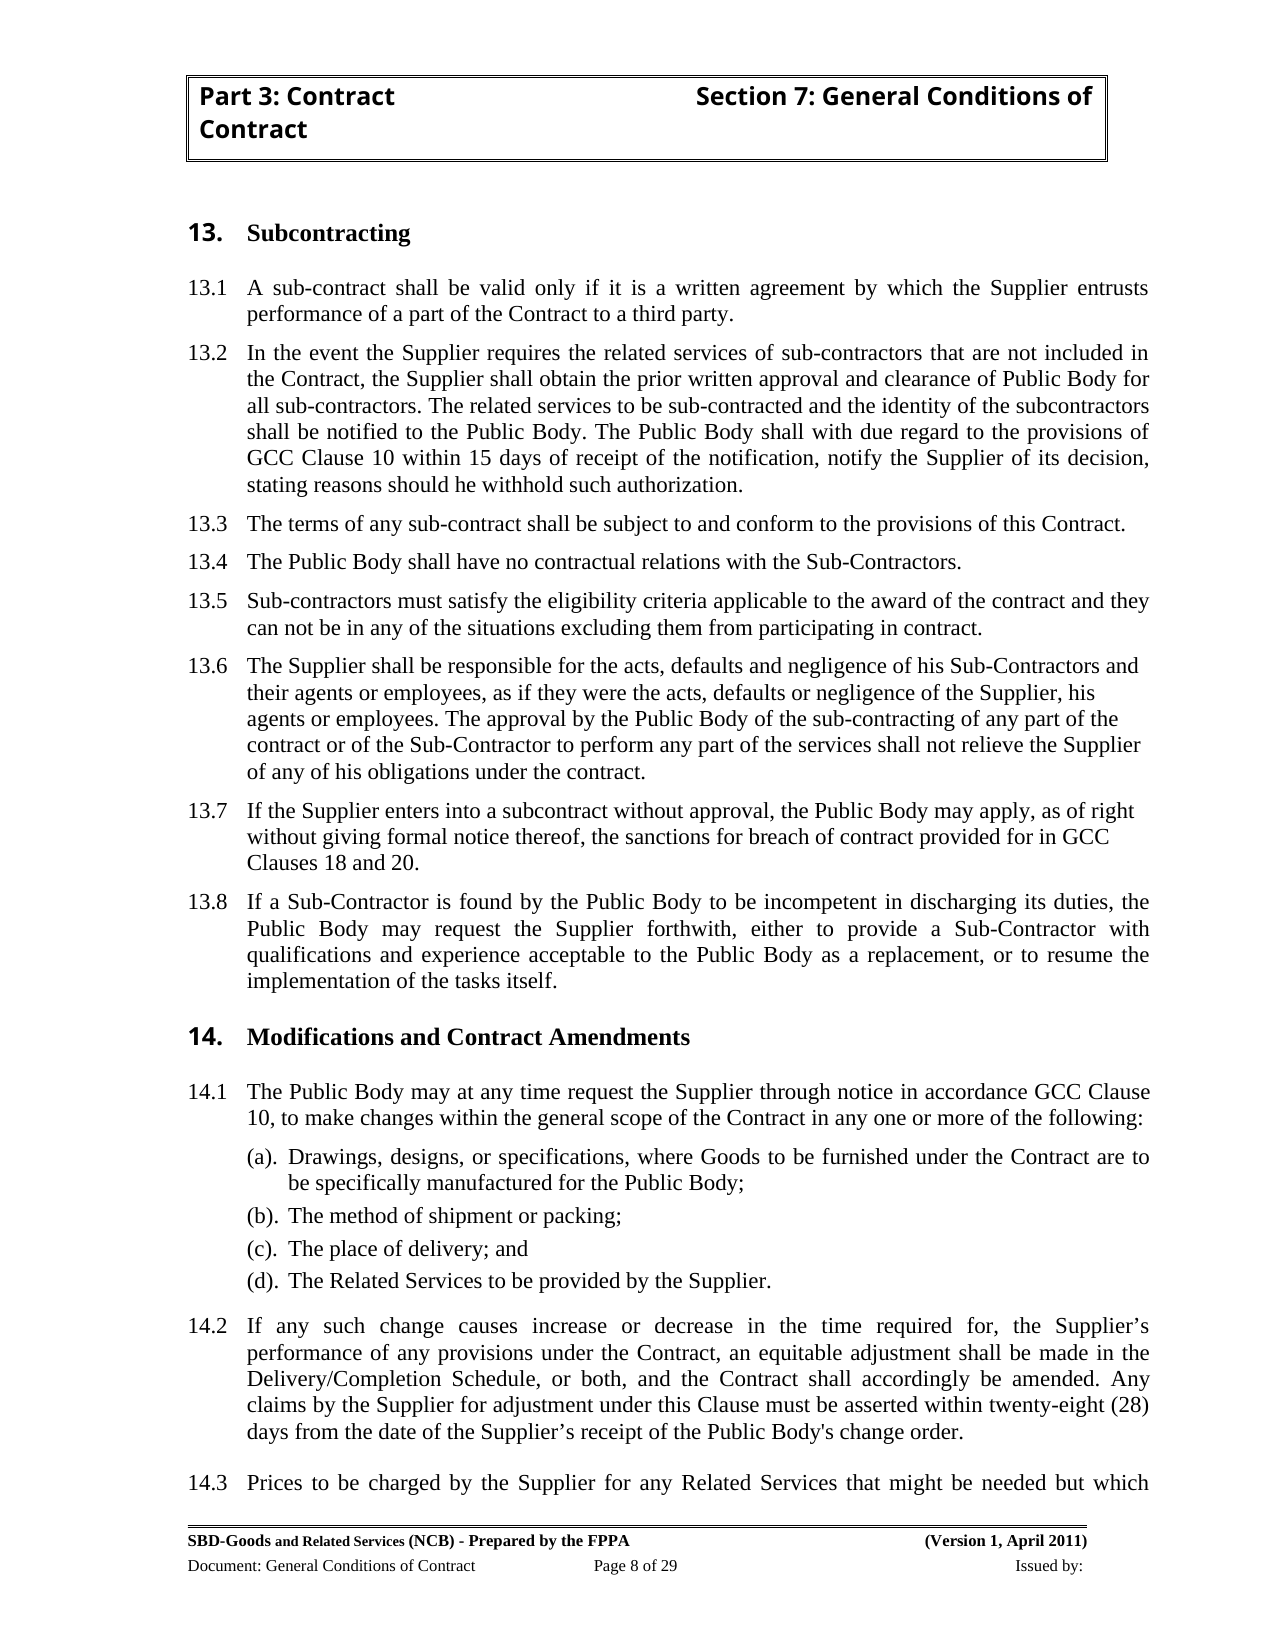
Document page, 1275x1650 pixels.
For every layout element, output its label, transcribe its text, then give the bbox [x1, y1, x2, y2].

table_cell Modifications and Contract Amendments [176, 1006, 1162, 1065]
table_cell Subcontracting [176, 202, 1162, 261]
table_cell The Public Body may at any time request the Supplier through notice in accordance GCC Clause 10, to make changes within the general scope of the Contract in any one or more of the following: Drawings, designs, or specifications, where Goods to be furnished under the Contract are to be specifically manufactured for the Public Body; The method of shipment or packing; The place of delivery; and The Related Services to be provided by the Supplier. [176, 1065, 1162, 1300]
table_cell A sub-contract shall be valid only if it is a written agreement by which the Supplier entrusts performance of a part of the Contract to a third party. In the event the Supplier requires the related services of sub-contractors that are not included in the Contract, the Supplier shall obtain the prior written approval and clearance of Public Body for all sub-contractors. The related services to be sub-contracted and the identity of the subcontractors shall be notified to the Public Body. The Public Body shall with due regard to the provisions of GCC Clause 10 within 15 days of receipt of the notification, notify the Supplier of its decision, stating reasons should he withhold such authorization. The terms of any sub-contract shall be subject to and conform to the provisions of this Contract. The Public Body shall have no contractual relations with the Sub-Contractors. Sub-contractors must satisfy the eligibility criteria applicable to the award of the contract and they can not be in any of the situations excluding them from participating in contract. The Supplier shall be responsible for the acts, defaults and negligence of his Sub-Contractors and their agents or employees, as if they were the acts, defaults or negligence of the Supplier, his agents or employees. The approval by the Public Body of the sub-contracting of any part of the contract or of the Sub-Contractor to perform any part of the services shall not relieve the Supplier of any of his obligations under the contract. If the Supplier enters into a subcontract without approval, the Public Body may apply, as of right without giving formal notice thereof, the sanctions for breach of contract provided for in GCC Clauses 18 and 20. If a Sub-Contractor is found by the Public Body to be incompetent in discharging its duties, the Public Body may request the Supplier forthwith, either to provide a Sub-Contractor with qualifications and experience acceptable to the Public Body as a replacement, or to resume the implementation of the tasks itself. [176, 261, 1162, 1006]
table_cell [176, 1457, 1162, 1495]
table_cell If any such change causes increase or decrease in the time required for, the Supplier’s performance of any provisions under the Contract, an equitable adjustment shall be made in the Delivery/Completion Schedule, or both, and the Contract shall accordingly be amended. Any claims by the Supplier for adjustment under this Clause must be asserted within twenty-eight (28) days from the date of the Supplier’s receipt of the Public Body's change order. [176, 1300, 1162, 1457]
